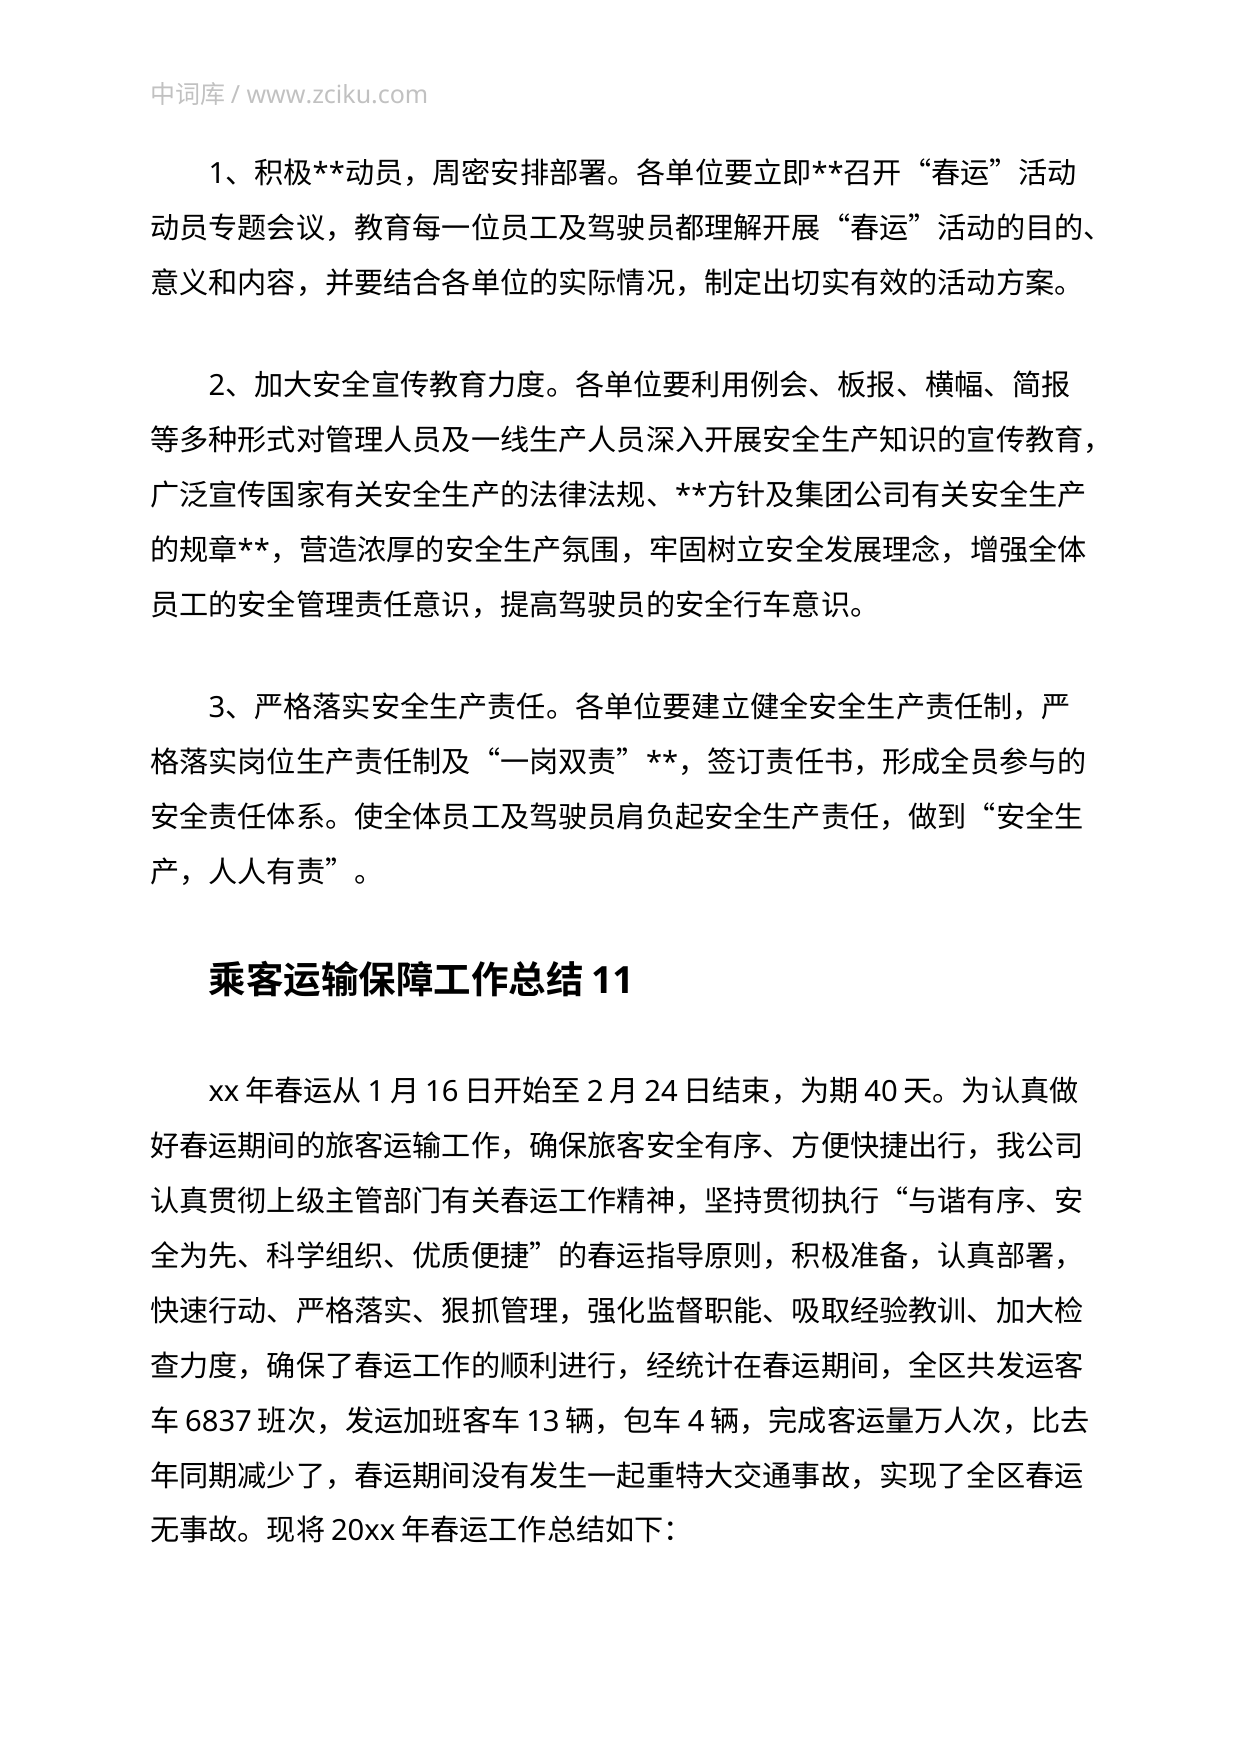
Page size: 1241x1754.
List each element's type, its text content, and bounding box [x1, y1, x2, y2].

text 2、加大安全宣传教育力度。各单位要利用例会、板报、横幅、简报等多种形式对管理人员及一线生产人员深入开展安全生产知识的宣传教育，广泛宣传国家有关安全生产的法律法规、**方针及集团公司有关安全生产的规章**，营造浓厚的安全生产氛围，牢固树立安全发展理念，增强全体员工的安全管理责任意识，提高驾驶员的安全行车意识。 [150, 362, 1090, 624]
text xx年春运从1月16日开始至2月24日结束，为期40天。为认真做好春运期间的旅客运输工作，确保旅客安全有序、方便快捷出行，我公司认真贯彻上级主管部门有关春运工作精神，坚持贯彻执行“与谐有序、安全为先、科学组织、优质便捷”的春运指导原则，积极准备，认真部署，快速行动、严格落实、狠抓管理，强化监督职能、吸取经验教训、加大检查力度，确保了春运工作的顺利进行，经统计在春运期间，全区共发运客车6837班次，发运加班客车13辆，包车4辆，完成客运量万人次，比去年同期减少了，春运期间没有发生一起重特大交通事故，实现了全区春运无事故。现将20xx年春运工作总结如下： [150, 1068, 1090, 1549]
text 3、严格落实安全生产责任。各单位要建立健全安全生产责任制，严格落实岗位生产责任制及“一岗双责”**，签订责任书，形成全员参与的安全责任体系。使全体员工及驾驶员肩负起安全生产责任，做到“安全生产，人人有责”。 [150, 683, 1090, 891]
text 乘客运输保障工作总结11 [150, 950, 1090, 1004]
text 1、积极**动员，周密安排部署。各单位要立即**召开“春运”活动动员专题会议，教育每一位员工及驾驶员都理解开展“春运”活动的目的、意义和内容，并要结合各单位的实际情况，制定出切实有效的活动方案。 [150, 150, 1090, 302]
